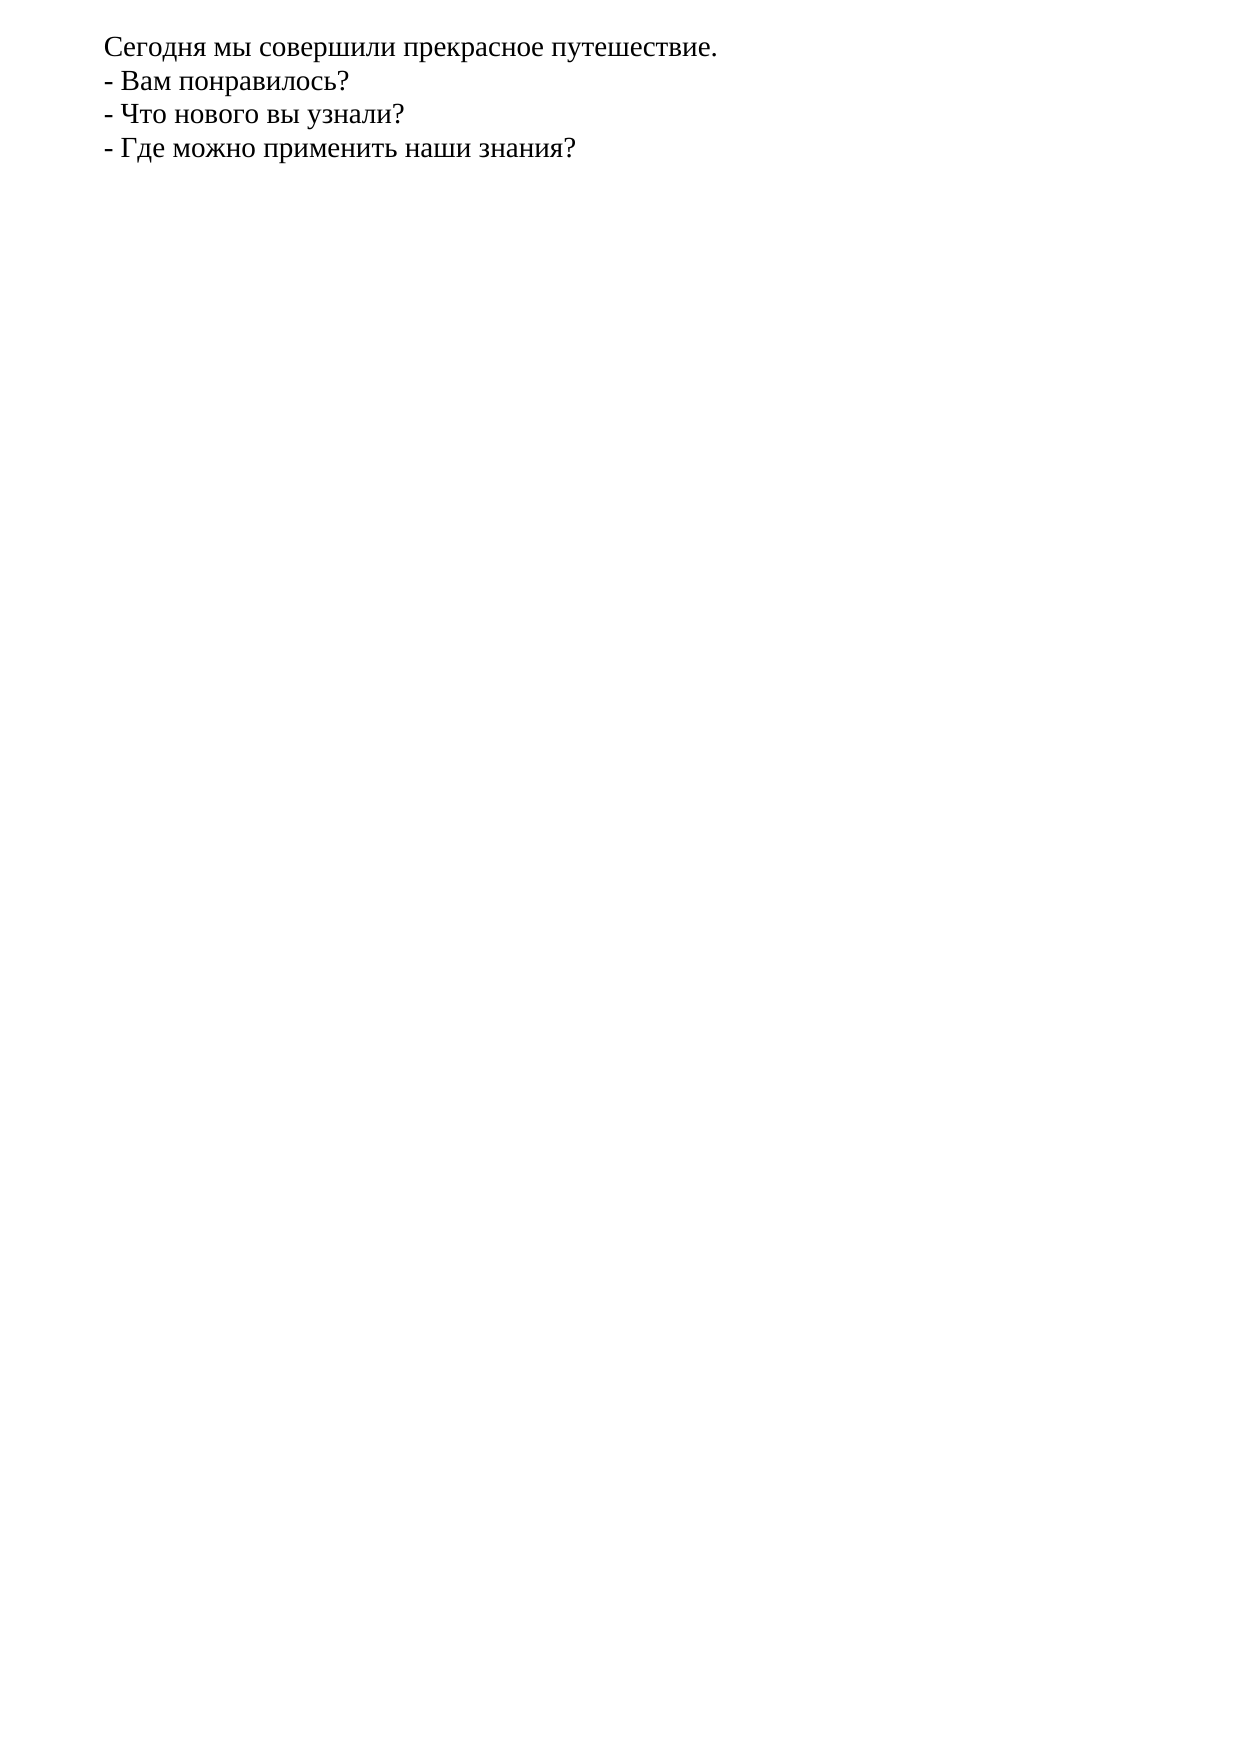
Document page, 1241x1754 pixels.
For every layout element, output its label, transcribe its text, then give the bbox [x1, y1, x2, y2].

text - Где можно применить наши знания? [103, 130, 1203, 164]
text - Вам понравилось? [103, 63, 1203, 97]
text - Что нового вы узнали? [103, 97, 1203, 130]
text Сегодня мы совершили прекрасное путешествие. [103, 29, 1203, 63]
